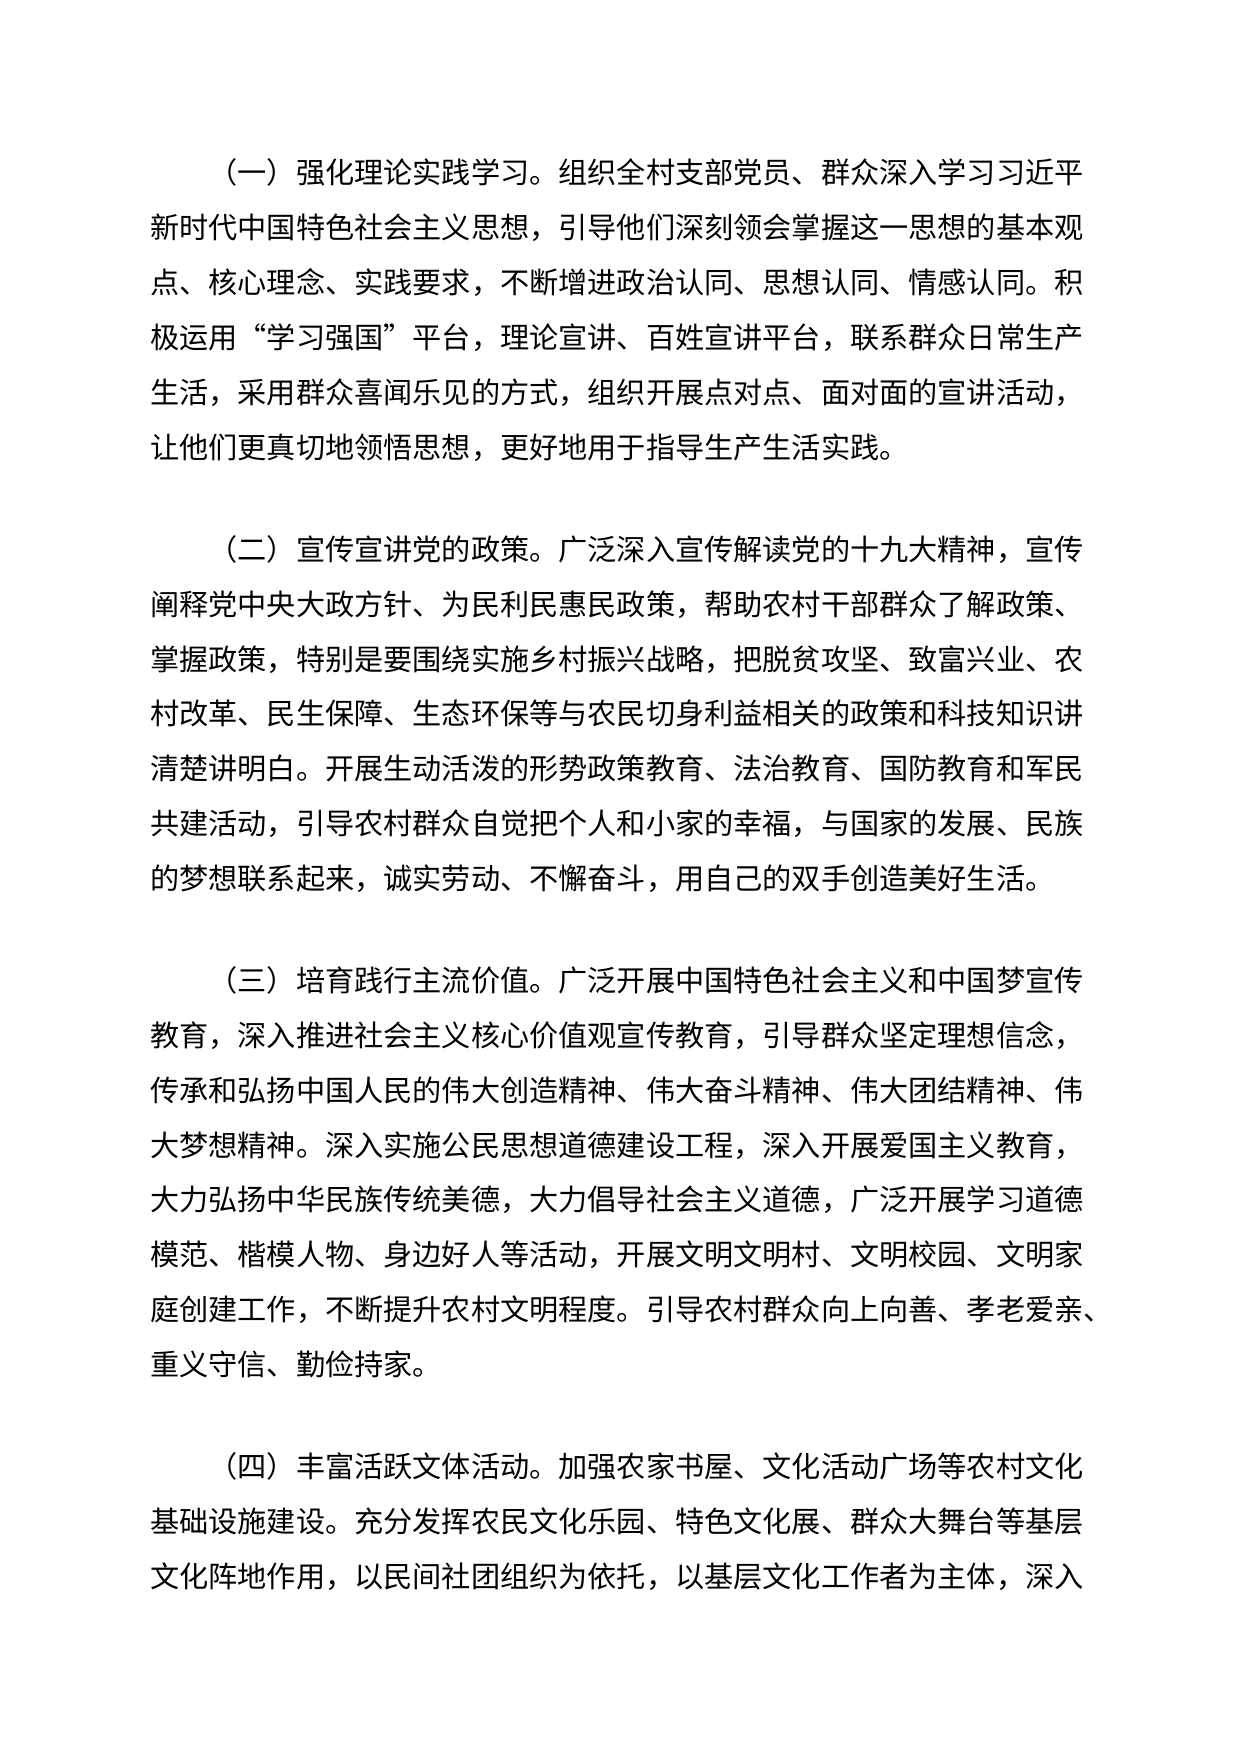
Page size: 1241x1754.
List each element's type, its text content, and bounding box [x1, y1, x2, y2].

text （二）宣传宣讲党的政策。广泛深入宣传解读党的十九大精神，宣传阐释党中央大政方针、为民利民惠民政策，帮助农村干部群众了解政策、掌握政策，特别是要围绕实施乡村振兴战略，把脱贫攻坚、致富兴业、农村改革、民生保障、生态环保等与农民切身利益相关的政策和科技知识讲清楚讲明白。开展生动活泼的形势政策教育、法治教育、国防教育和军民共建活动，引导农村群众自觉把个人和小家的幸福，与国家的发展、民族的梦想联系起来，诚实劳动、不懈奋斗，用自己的双手创造美好生活。 [150, 526, 1090, 898]
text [150, 1443, 1090, 1596]
text （一）强化理论实践学习。组织全村支部党员、群众深入学习习近平新时代中国特色社会主义思想，引导他们深刻领会掌握这一思想的基本观点、核心理念、实践要求，不断增进政治认同、思想认同、情感认同。积极运用“学习强国”平台，理论宣讲、百姓宣讲平台，联系群众日常生产生活，采用群众喜闻乐见的方式，组织开展点对点、面对面的宣讲活动，让他们更真切地领悟思想，更好地用于指导生产生活实践。 [150, 150, 1090, 467]
text （三）培育践行主流价值。广泛开展中国特色社会主义和中国梦宣传教育，深入推进社会主义核心价值观宣传教育，引导群众坚定理想信念，传承和弘扬中国人民的伟大创造精神、伟大奋斗精神、伟大团结精神、伟大梦想精神。深入实施公民思想道德建设工程，深入开展爱国主义教育，大力弘扬中华民族传统美德，大力倡导社会主义道德，广泛开展学习道德模范、楷模人物、身边好人等活动，开展文明文明村、文明校园、文明家庭创建工作，不断提升农村文明程度。引导农村群众向上向善、孝老爱亲、重义守信、勤俭持家。 [150, 957, 1090, 1384]
